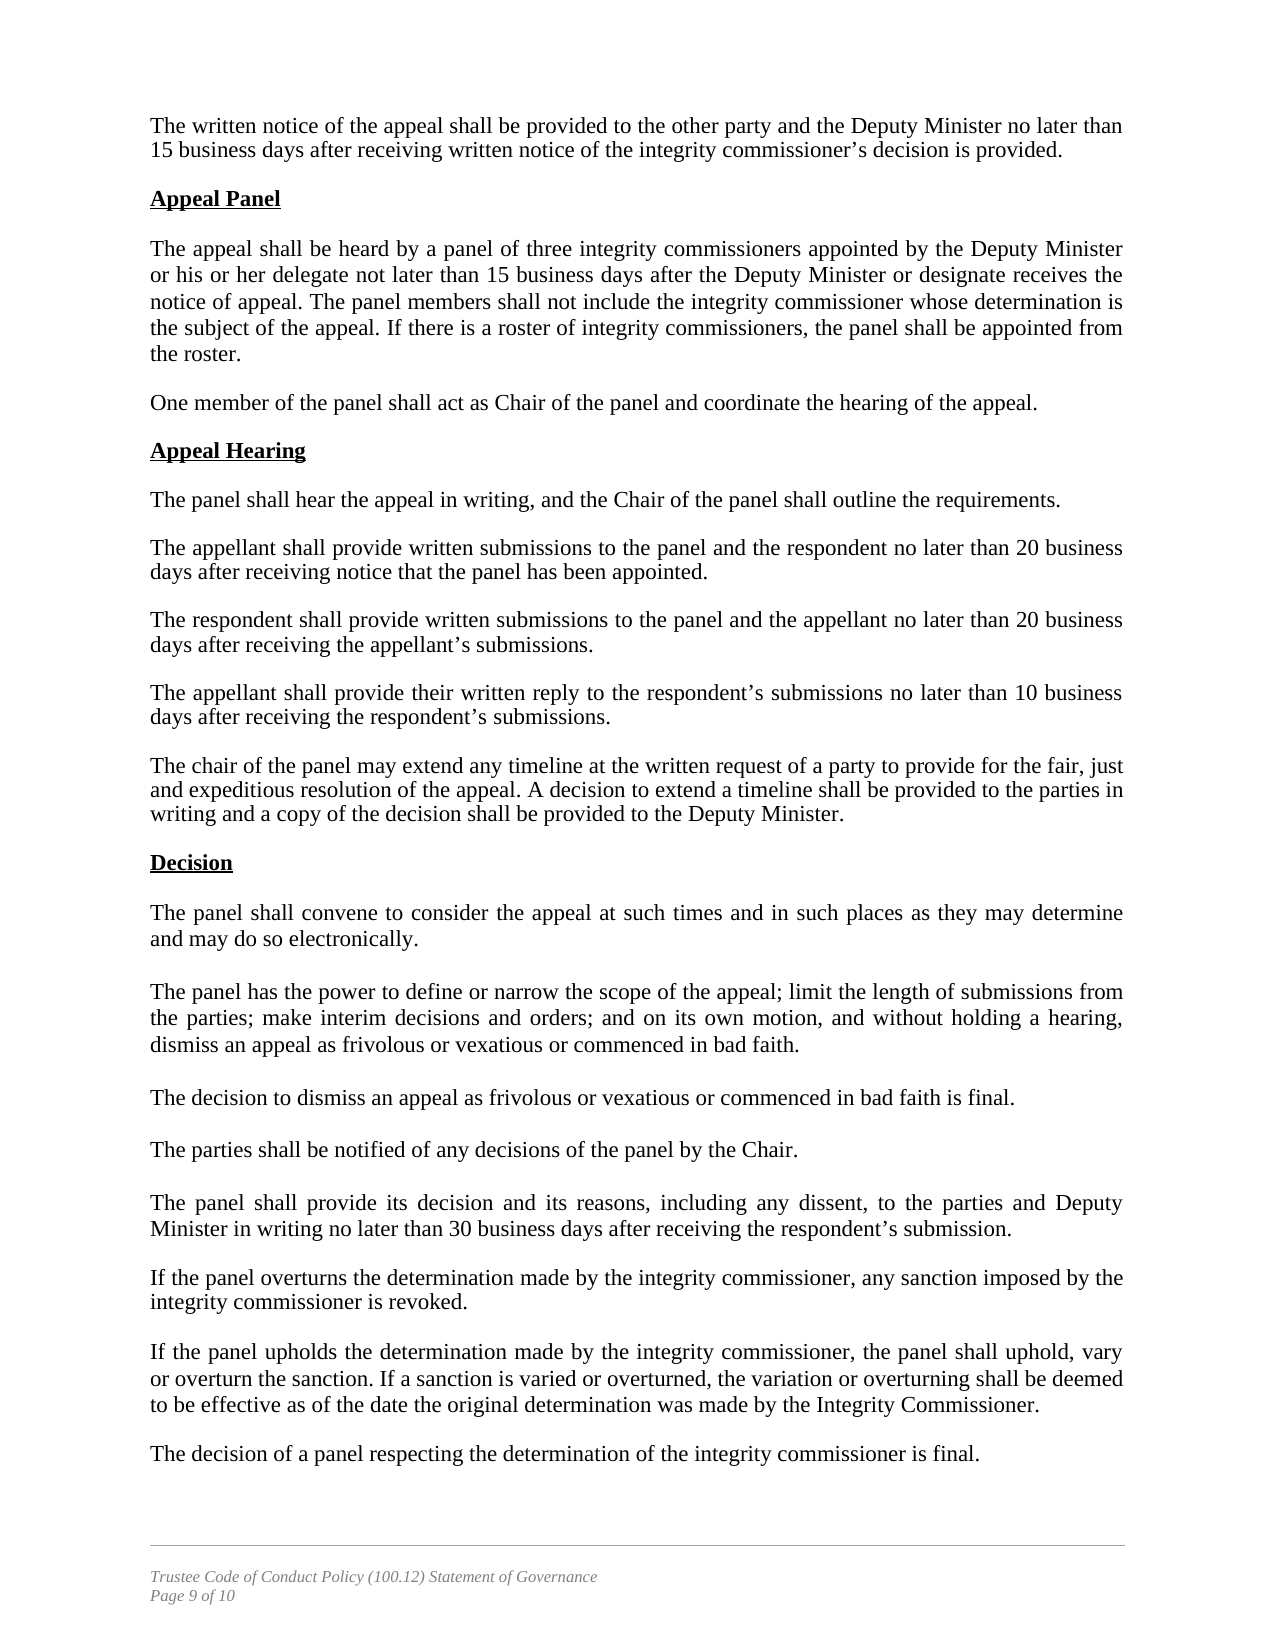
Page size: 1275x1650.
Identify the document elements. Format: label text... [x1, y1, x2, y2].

text If the panel overturns the determination made by the integrity commissioner, any sanction imposed by the integrity commissioner is revoked. [150, 1266, 1125, 1314]
text The appeal shall be heard by a panel of three integrity commissioners appointed by the Deputy Minister or his or her delegate not later than 15 business days after the Deputy Minister or designate receives the notice of appeal. The panel members shall not include the integrity commissioner whose determination is the subject of the appeal. If there is a roster of integrity commissioners, the panel shall be appointed from the roster. [150, 235, 1125, 367]
text The written notice of the appeal shall be provided to the other party and the Deputy Minister no later than 15 business days after receiving written notice of the integrity commissioner’s decision is provided. [150, 114, 1125, 163]
text The panel has the power to define or narrow the scope of the appeal; limit the length of submissions from the parties; make interim decisions and orders; and on its own motion, and without holding a hearing, dismiss an appeal as frivolous or vexatious or commenced in bad faith. [150, 978, 1125, 1057]
text The decision to dismiss an appeal as frivolous or vexatious or commenced in bad faith is final. [150, 1083, 1125, 1110]
text Decision [150, 851, 1125, 875]
text The respondent shall provide written submissions to the panel and the appellant no later than 20 business days after receiving the appellant’s submissions. [150, 609, 1125, 657]
text The chair of the panel may extend any timeline at the written request of a party to provide for the fair, just and expeditious resolution of the appeal. A decision to extend a timeline shall be provided to the parties in writing and a copy of the decision shall be provided to the Deputy Minister. [150, 754, 1125, 827]
text If the panel upholds the determination made by the integrity commissioner, the panel shall uphold, vary or overturn the sanction. If a sanction is varied or overturned, the variation or overturning shall be deemed to be effective as of the date the original determination was made by the Integrity Commissioner. [150, 1338, 1125, 1417]
text The panel shall provide its decision and its reasons, including any dissent, to the parties and Deputy Minister in writing no later than 30 business days after receiving the respondent’s submission. [150, 1189, 1125, 1242]
text The parties shall be notified of any decisions of the panel by the Chair. [150, 1136, 1125, 1163]
text The decision of a panel respecting the determination of the integrity commissioner is final. [150, 1442, 1125, 1466]
text One member of the panel shall act as Chair of the panel and coordinate the hearing of the appeal. [150, 391, 1125, 415]
text The appellant shall provide their written reply to the respondent’s submissions no later than 10 business days after receiving the respondent’s submissions. [150, 681, 1125, 730]
text Appeal Hearing [150, 439, 1125, 463]
text The panel shall convene to consider the appeal at such times and in such places as they may determine and may do so electronically. [150, 899, 1125, 952]
text The panel shall hear the appeal in writing, and the Chair of the panel shall outline the requirements. [150, 488, 1125, 512]
text Appeal Panel [150, 187, 1125, 211]
text The appellant shall provide written submissions to the panel and the respondent no later than 20 business days after receiving notice that the panel has been appointed. [150, 536, 1125, 584]
